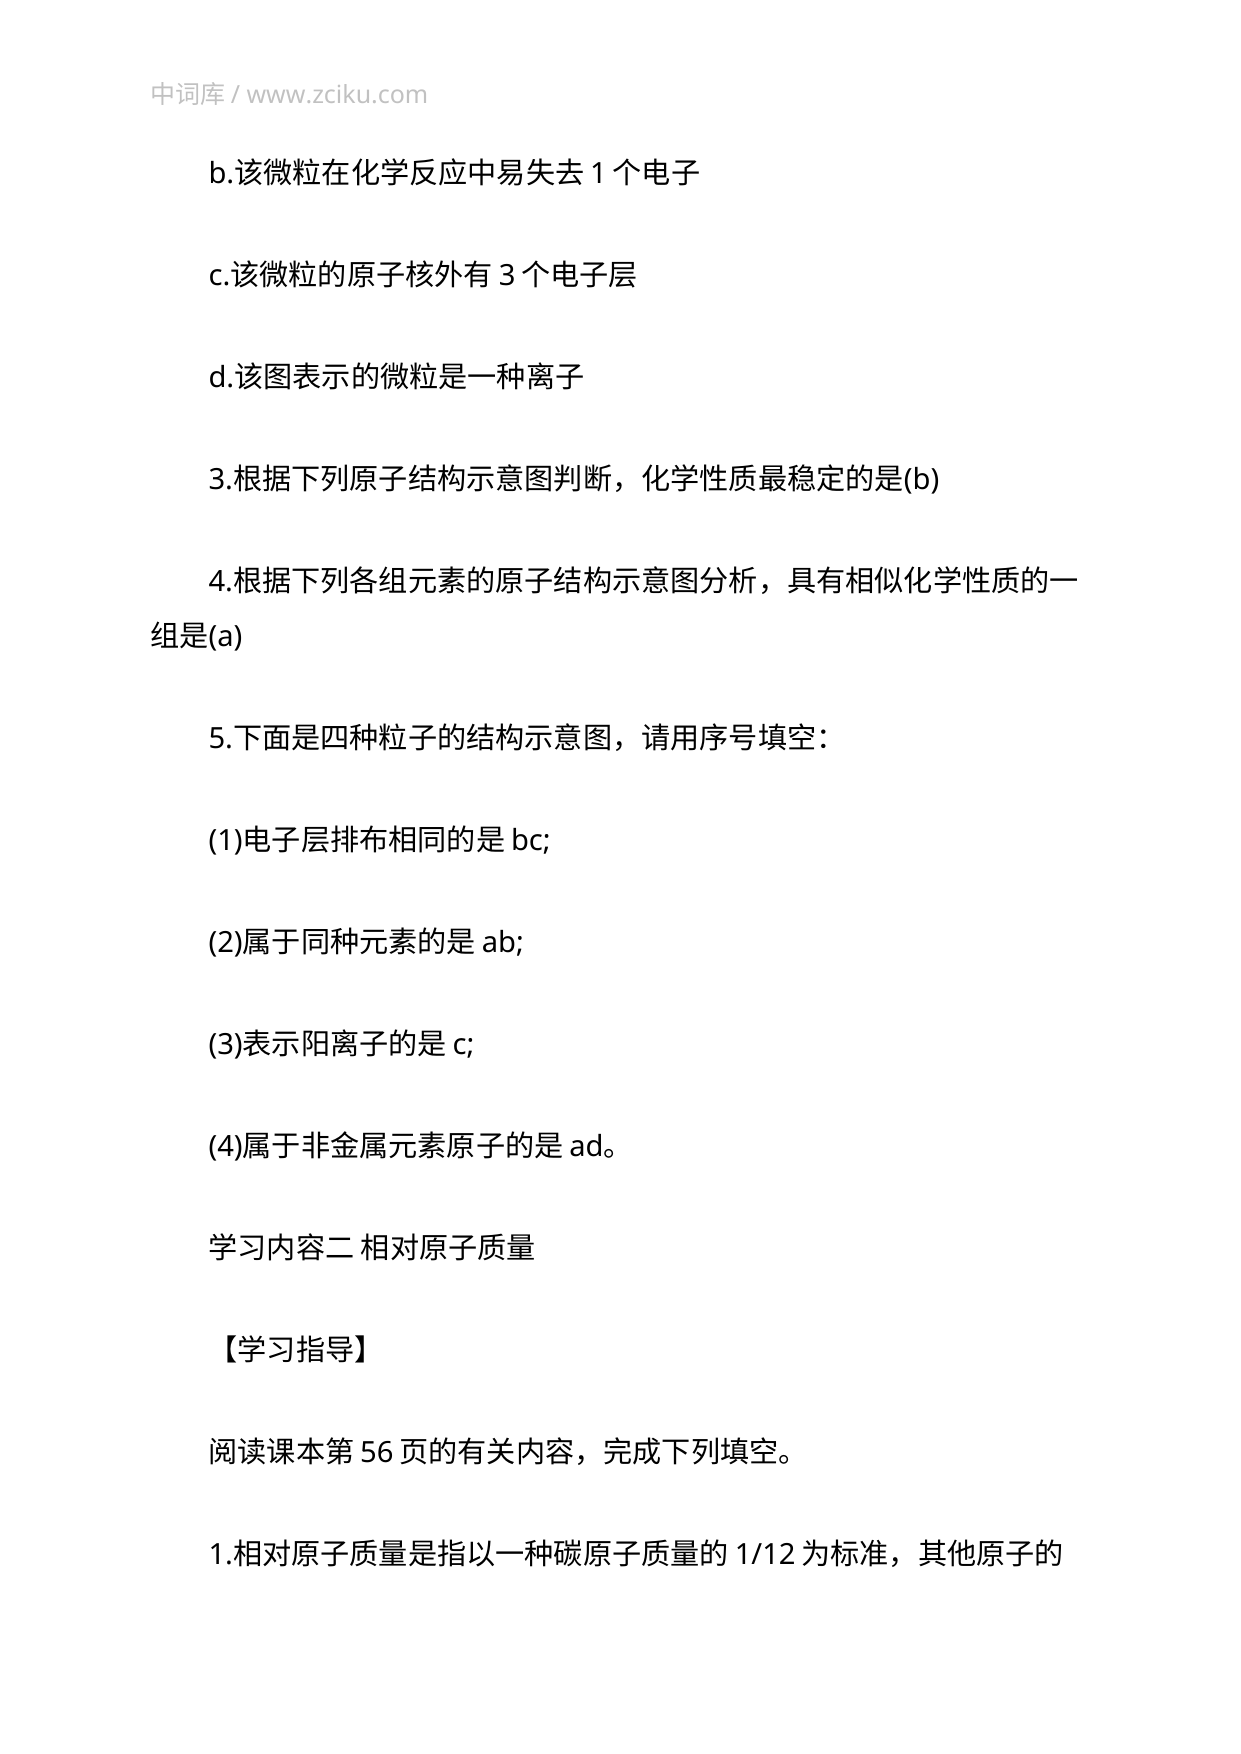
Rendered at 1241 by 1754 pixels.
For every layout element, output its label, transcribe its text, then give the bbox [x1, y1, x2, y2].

text c.该微粒的原子核外有3个电子层 [150, 252, 1090, 294]
text 学习内容二 相对原子质量 [150, 1225, 1090, 1267]
text 3.根据下列原子结构示意图判断，化学性质最稳定的是(b) [150, 456, 1090, 498]
text (3)表示阳离子的是c; [150, 1021, 1090, 1063]
text b.该微粒在化学反应中易失去1个电子 [150, 150, 1090, 192]
text 4.根据下列各组元素的原子结构示意图分析，具有相似化学性质的一组是(a) [150, 558, 1090, 655]
text 5.下面是四种粒子的结构示意图，请用序号填空： [150, 715, 1090, 757]
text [150, 1530, 1090, 1573]
text (1)电子层排布相同的是bc; [150, 817, 1090, 859]
text 阅读课本第56页的有关内容，完成下列填空。 [150, 1428, 1090, 1471]
text (4)属于非金属元素原子的是ad。 [150, 1123, 1090, 1165]
text 【学习指导】 [150, 1327, 1090, 1369]
text (2)属于同种元素的是ab; [150, 919, 1090, 961]
text d.该图表示的微粒是一种离子 [150, 354, 1090, 396]
